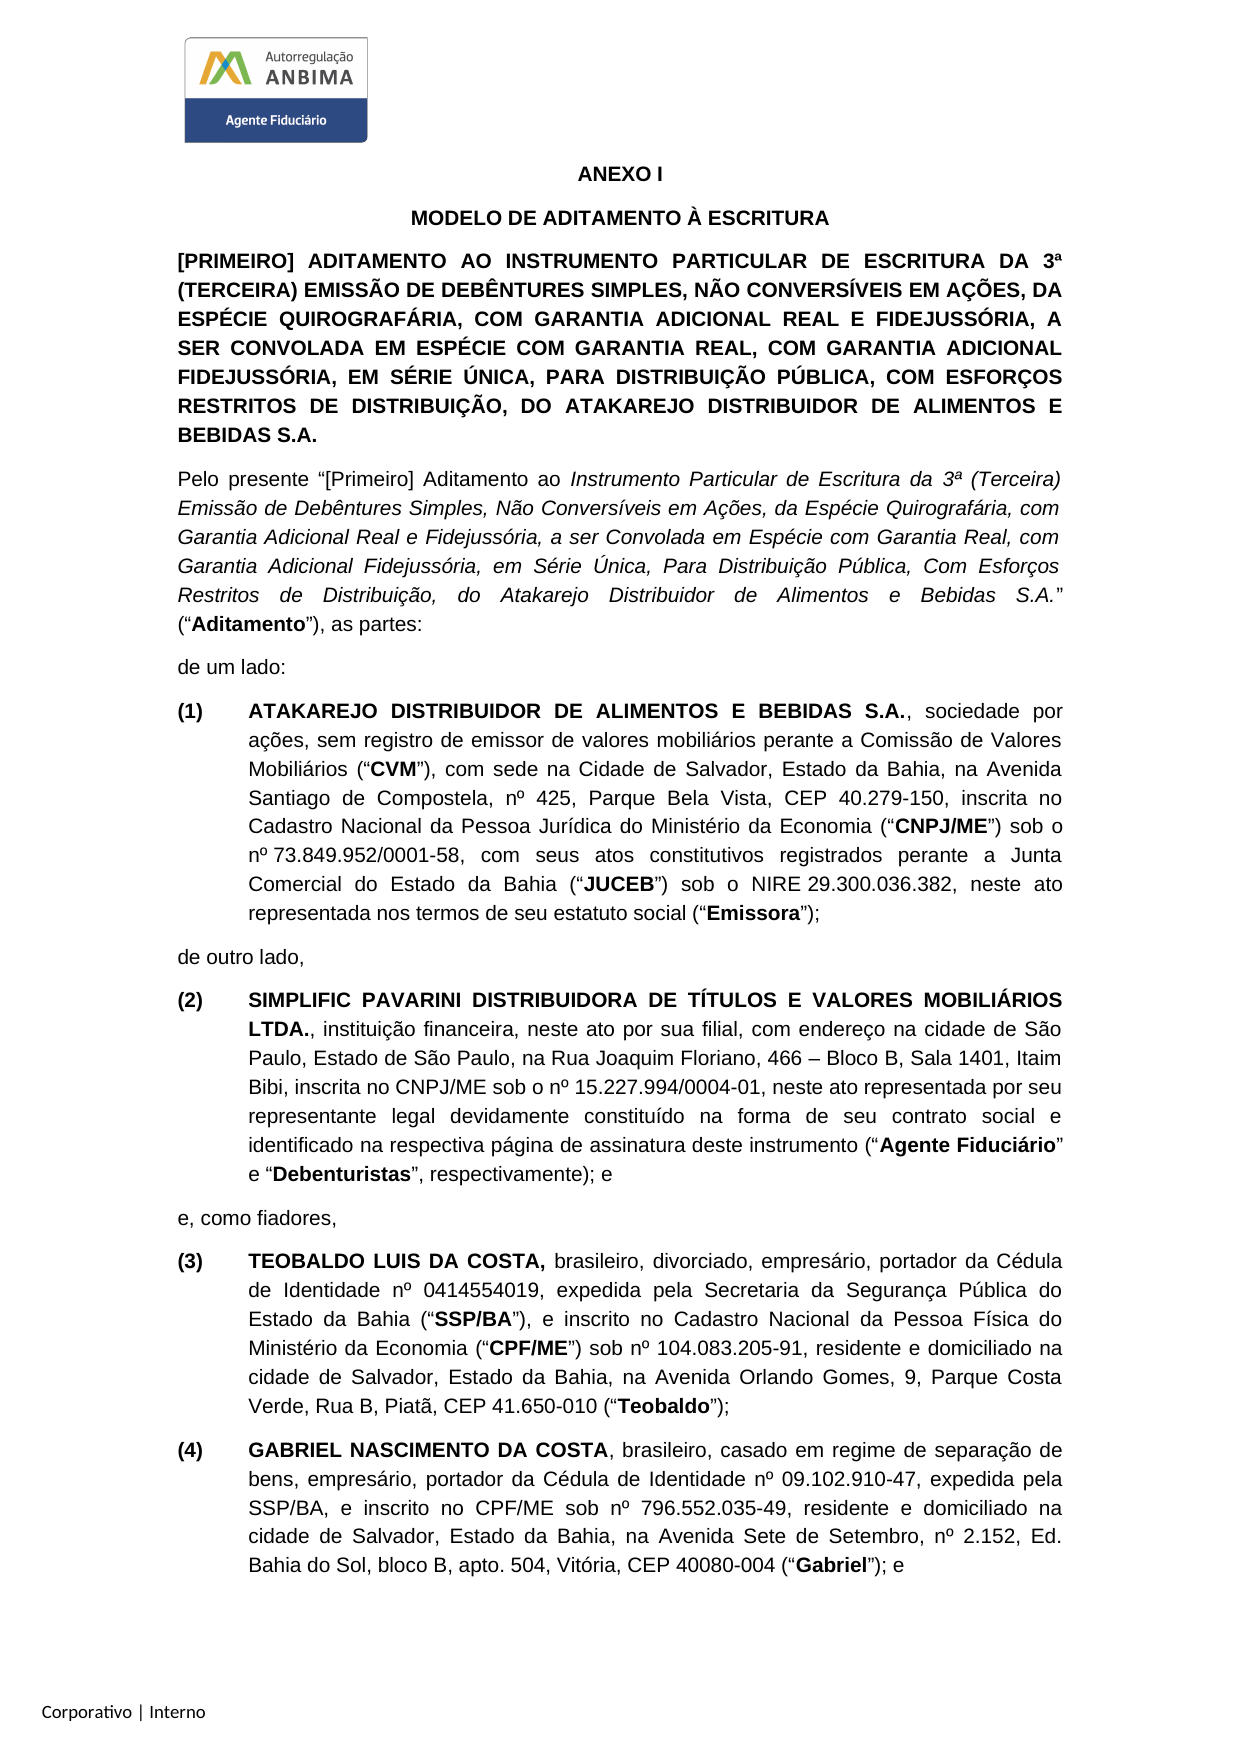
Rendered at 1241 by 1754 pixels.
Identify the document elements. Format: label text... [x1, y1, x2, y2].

text GABRIEL NASCIMENTO DA COSTA, brasileiro, casado em regime de separação de bens, empresário, portador da Cédula de Identidade nº 09.102.910-47, expedida pela SSP/BA, e inscrito no CPF/ME sob nº 796.552.035-49, residente e domiciliado na cidade de Salvador, Estado da Bahia, na Avenida Sete de Setembro, nº 2.152, Ed. Bahia do Sol, bloco B, apto. 504, Vitória, CEP 40080-004 (“Gabriel”); e [177, 1437, 1063, 1577]
list e, como fiadores, [177, 1206, 1063, 1229]
text TEOBALDO LUIS DA COSTA, brasileiro, divorciado, empresário, portador da Cédula de Identidade nº 0414554019, expedida pela Secretaria da Segurança Pública do Estado da Bahia (“SSP/BA”), e inscrito no Cadastro Nacional da Pessoa Física do Ministério da Economia (“CPF/ME”) sob nº 104.083.205-91, residente e domiciliado na cidade de Salvador, Estado da Bahia, na Avenida Orlando Gomes, 9, Parque Costa Verde, Rua B, Piatã, CEP 41.650-010 (“Teobaldo”); [177, 1249, 1063, 1418]
list de outro lado, [177, 945, 1063, 969]
text SIMPLIFIC PAVARINI DISTRIBUIDORA DE TÍTULOS E VALORES MOBILIÁRIOS LTDA., instituição financeira, neste ato por sua filial, com endereço na cidade de São Paulo, Estado de São Paulo, na Rua Joaquim Floriano, 466 – Bloco B, Sala 1401, Itaim Bibi, inscrita no CNPJ/ME sob o nº 15.227.994/0004-01, neste ato representada por seu representante legal devidamente constituído na forma de seu contrato social e identificado na respectiva página de assinatura deste instrumento (“Agente Fiduciário” e “Debenturistas”, respectivamente); e [177, 988, 1063, 1186]
text ANEXO I [177, 162, 1063, 186]
text MODELO DE ADITAMENTO À ESCRITURA [177, 206, 1063, 230]
picture [184, 37, 368, 143]
text Pelo presente “[Primeiro] Aditamento ao Instrumento Particular de Escritura da 3ª (Terceira) Emissão de Debêntures Simples, Não Conversíveis em Ações, da Espécie Quirografária, com Garantia Adicional Real e Fidejussória, a ser Convolada em Espécie com Garantia Real, com Garantia Adicional Fidejussória, em Série Única, Para Distribuição Pública, Com Esforços Restritos de Distribuição, do Atakarejo Distribuidor de Alimentos e Bebidas S.A.” (“Aditamento”), as partes: [177, 467, 1063, 635]
text de um lado: [177, 655, 1063, 679]
text [PRIMEIRO] ADITAMENTO AO INSTRUMENTO PARTICULAR DE ESCRITURA DA 3ª (TERCEIRA) EMISSÃO DE DEBÊNTURES SIMPLES, NÃO CONVERSÍVEIS EM AÇÕES, DA ESPÉCIE QUIROGRAFÁRIA, COM GARANTIA ADICIONAL REAL E FIDEJUSSÓRIA, A SER CONVOLADA EM ESPÉCIE COM GARANTIA REAL, COM GARANTIA ADICIONAL FIDEJUSSÓRIA, EM SÉRIE ÚNICA, PARA DISTRIBUIÇÃO PÚBLICA, COM ESFORÇOS RESTRITOS DE DISTRIBUIÇÃO, DO ATAKAREJO DISTRIBUIDOR DE ALIMENTOS E BEBIDAS S.A. [177, 249, 1063, 447]
list ATAKAREJO DISTRIBUIDOR DE ALIMENTOS E BEBIDAS S.A., sociedade por ações, sem registro de emissor de valores mobiliários perante a Comissão de Valores Mobiliários (“CVM”), com sede na Cidade de Salvador, Estado da Bahia, na Avenida Santiago de Compostela, nº 425, Parque Bela Vista, CEP 40.279-150, inscrita no Cadastro Nacional da Pessoa Jurídica do Ministério da Economia (“CNPJ/ME”) sob o nº 73.849.952/0001-58, com seus atos constitutivos registrados perante a Junta Comercial do Estado da Bahia (“JUCEB”) sob o NIRE 29.300.036.382, neste ato representada nos termos de seu estatuto social (“Emissora”); [177, 698, 1063, 925]
